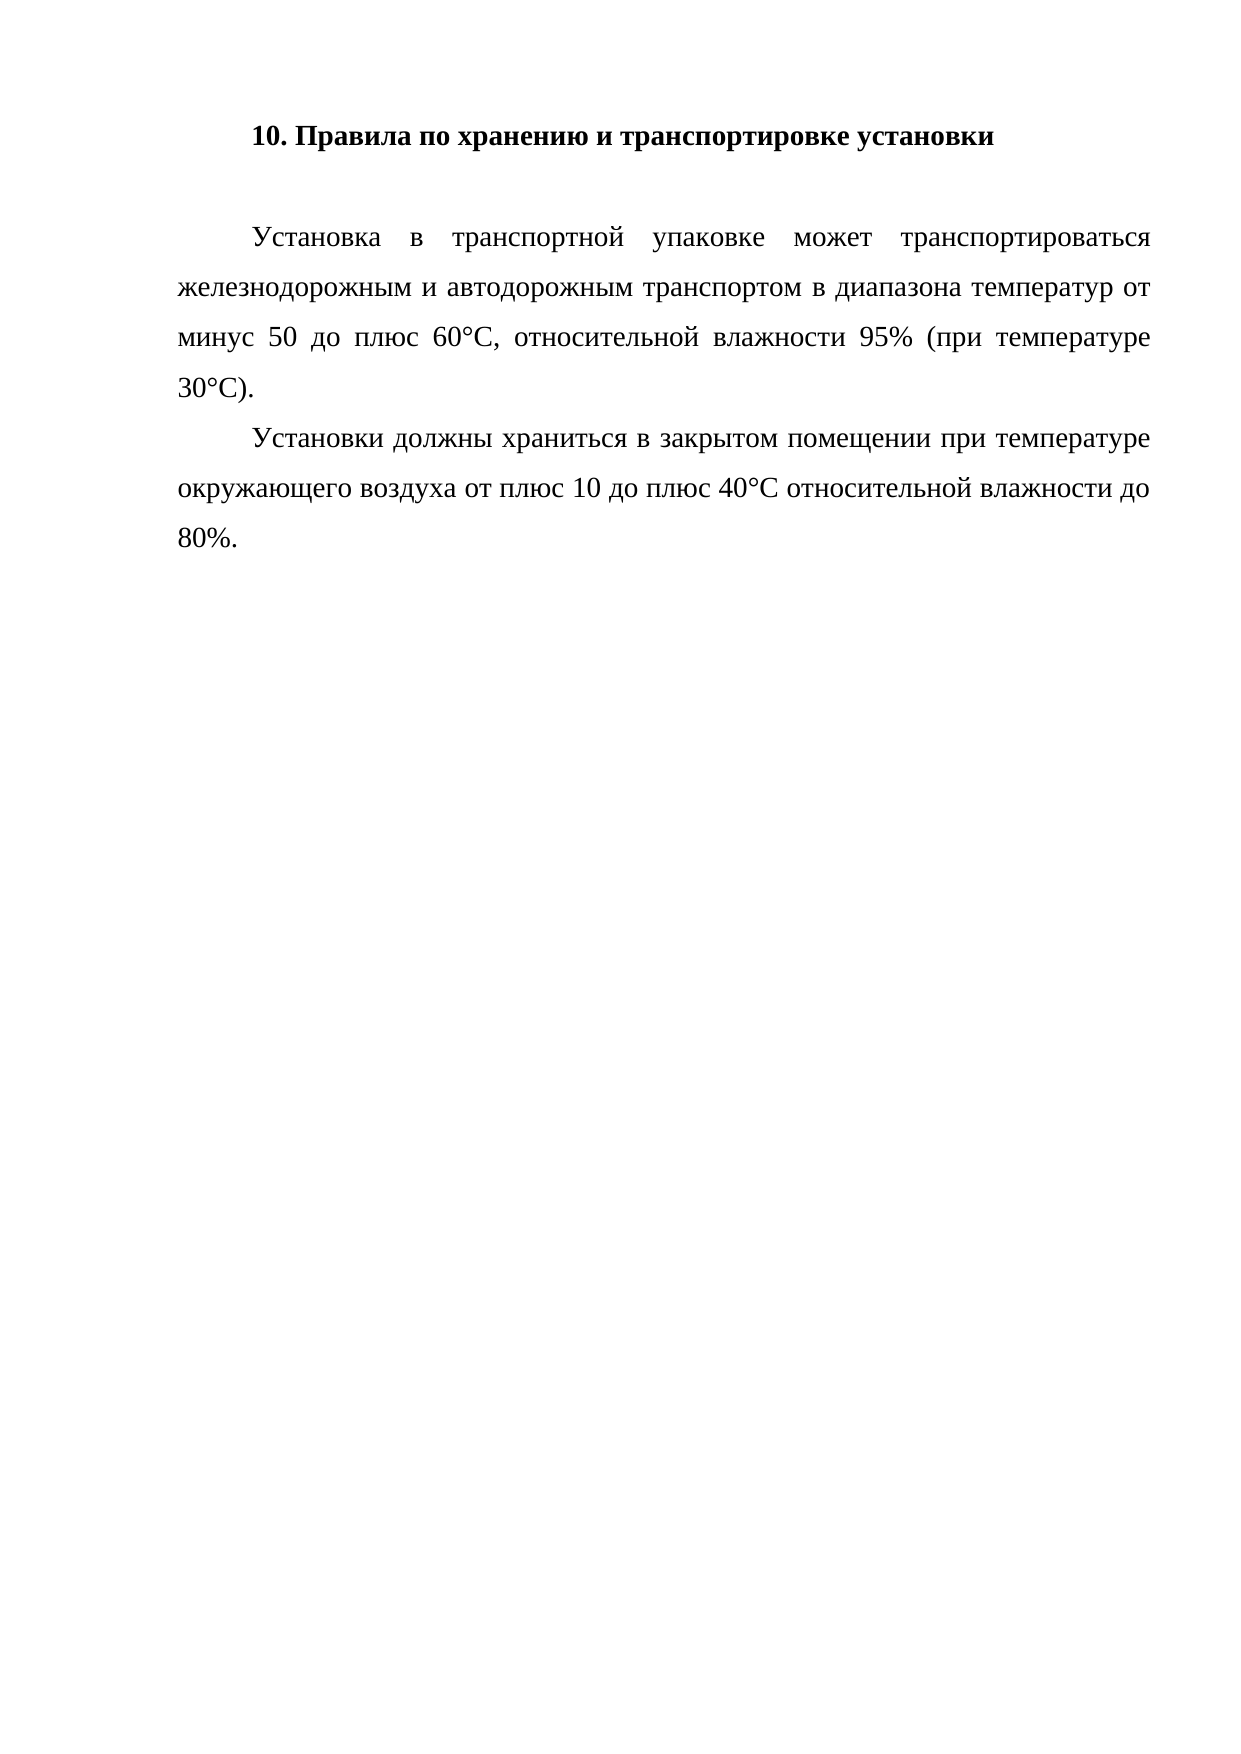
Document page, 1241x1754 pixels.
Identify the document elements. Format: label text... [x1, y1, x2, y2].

text Установка в транспортной упаковке может транспортироваться железнодорожным и автодорожным транспортом в диапазона температур от минус 50 до плюс 60°С, относительной влажности 95% (при температуре 30°С). [177, 219, 1152, 403]
text 10. Правила по хранению и транспортировке установки [177, 118, 1152, 152]
text Установки должны храниться в закрытом помещении при температуре окружающего воздуха от плюс 10 до плюс 40°С относительной влажности до 80%. [177, 420, 1152, 554]
